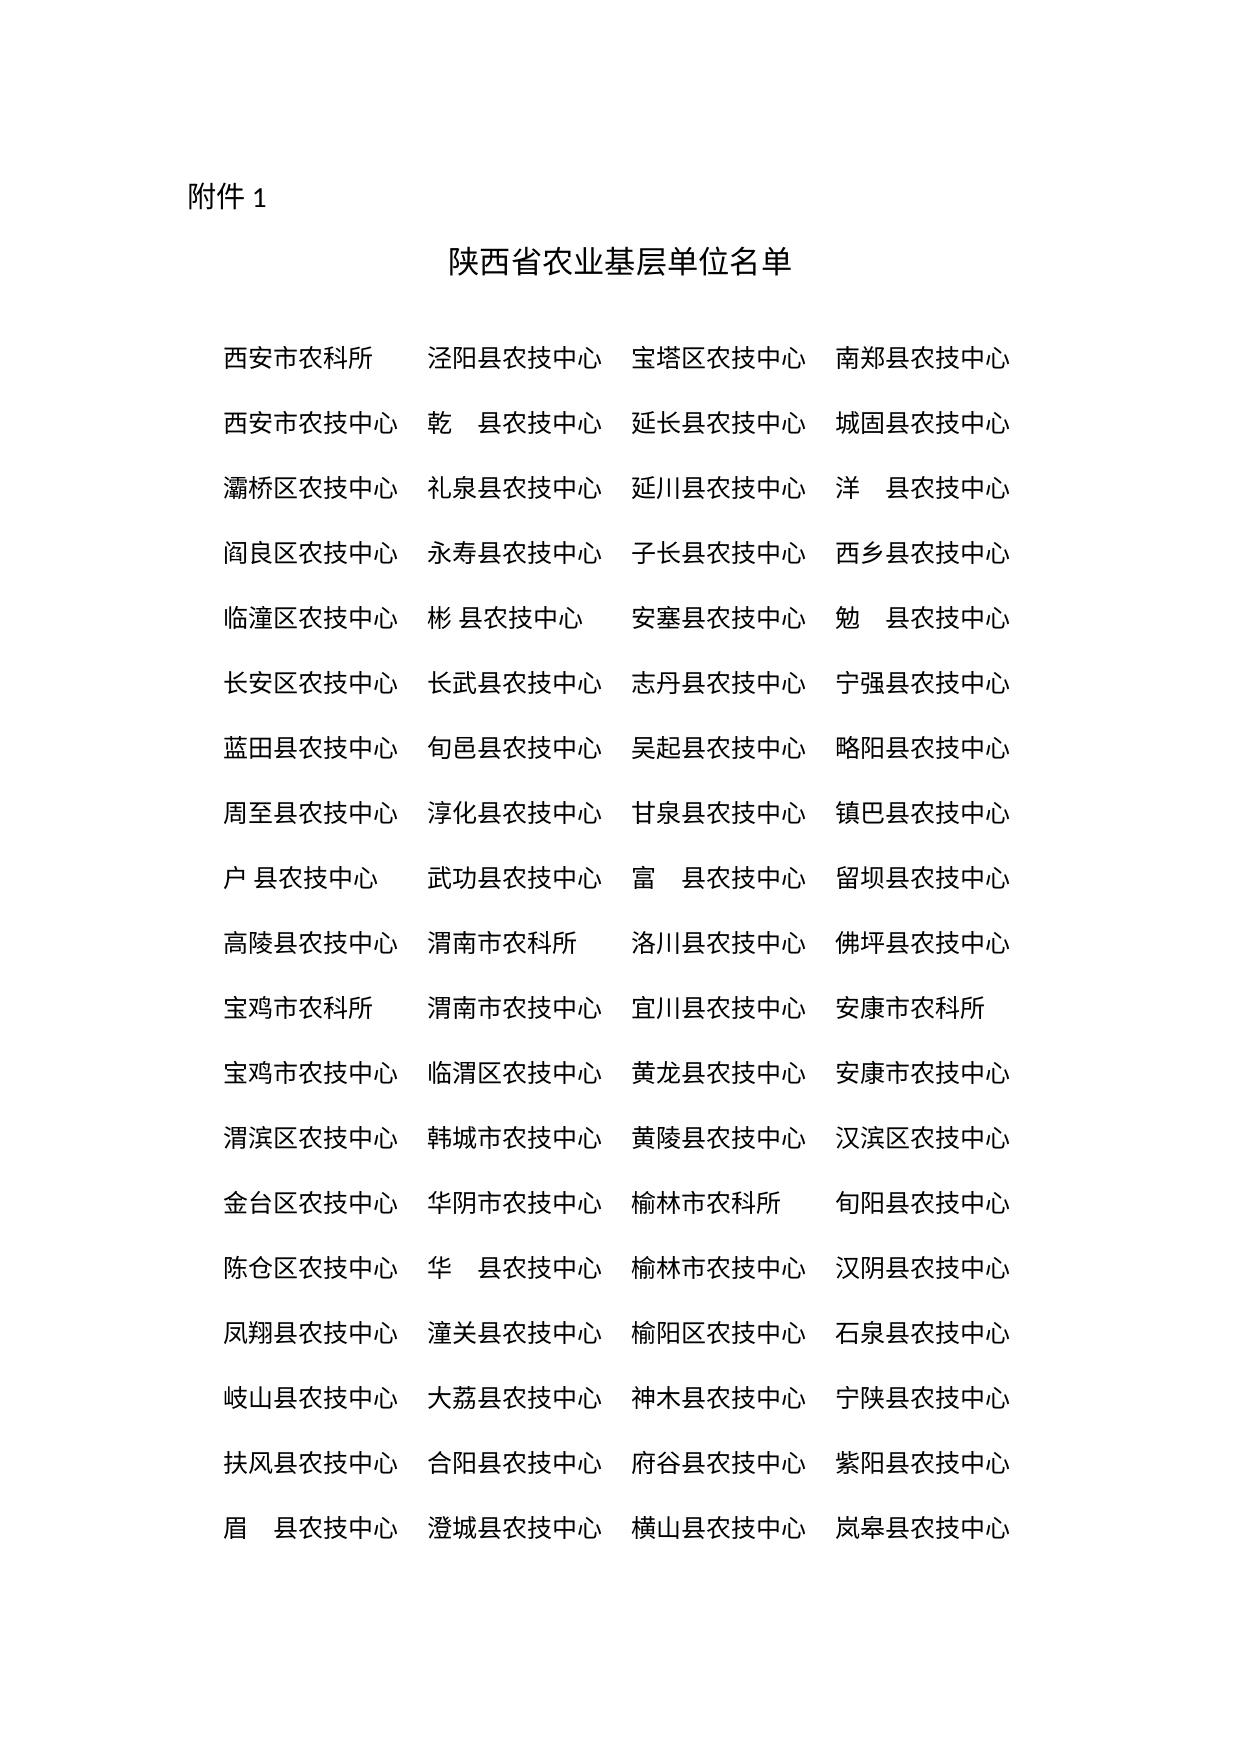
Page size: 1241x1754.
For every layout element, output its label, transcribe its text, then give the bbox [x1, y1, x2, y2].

table_cell 城固县农技中心 [824, 390, 1028, 454]
table_cell 榆林市农技中心 [620, 1235, 824, 1299]
table_cell 安康市农科所 [824, 975, 1028, 1039]
table_cell 蓝田县农技中心 [212, 715, 416, 779]
table_cell 凤翔县农技中心 [212, 1300, 416, 1364]
table_cell 淳化县农技中心 [416, 780, 620, 844]
table_cell 岚皋县农技中心 [824, 1495, 1028, 1559]
table_cell 略阳县农技中心 [824, 715, 1028, 779]
text 附件1 [187, 162, 1053, 227]
table_cell 吴起县农技中心 [620, 715, 824, 779]
table_header 宝塔区农技中心 [620, 325, 824, 389]
table_cell 周至县农技中心 [212, 780, 416, 844]
table_cell 黄龙县农技中心 [620, 1040, 824, 1104]
table_cell 延长县农技中心 [620, 390, 824, 454]
table_cell 神木县农技中心 [620, 1365, 824, 1429]
table_cell 武功县农技中心 [416, 845, 620, 909]
table_cell 渭南市农技中心 [416, 975, 620, 1039]
table_cell 韩城市农技中心 [416, 1105, 620, 1169]
table_cell 宁陕县农技中心 [824, 1365, 1028, 1429]
table_header 西安市农科所 [212, 325, 416, 389]
table_cell 潼关县农技中心 [416, 1300, 620, 1364]
table_cell 甘泉县农技中心 [620, 780, 824, 844]
table_cell 澄城县农技中心 [416, 1495, 620, 1559]
table_cell 府谷县农技中心 [620, 1430, 824, 1494]
table_cell 宜川县农技中心 [620, 975, 824, 1039]
table_cell 灞桥区农技中心 [212, 455, 416, 519]
table_cell 宁强县农技中心 [824, 650, 1028, 714]
table_cell 户 县农技中心 [212, 845, 416, 909]
table_cell 镇巴县农技中心 [824, 780, 1028, 844]
table_cell 礼泉县农技中心 [416, 455, 620, 519]
table_cell 汉阴县农技中心 [824, 1235, 1028, 1299]
table_cell 榆林市农科所 [620, 1170, 824, 1234]
table_cell 延川县农技中心 [620, 455, 824, 519]
table_cell 合阳县农技中心 [416, 1430, 620, 1494]
table_cell 旬阳县农技中心 [824, 1170, 1028, 1234]
table_cell 紫阳县农技中心 [824, 1430, 1028, 1494]
table_cell 子长县农技中心 [620, 520, 824, 584]
table_cell 彬 县农技中心 [416, 585, 620, 649]
table_cell 黄陵县农技中心 [620, 1105, 824, 1169]
table_cell 金台区农技中心 [212, 1170, 416, 1234]
table_cell 洛川县农技中心 [620, 910, 824, 974]
table_cell 横山县农技中心 [620, 1495, 824, 1559]
table_cell 高陵县农技中心 [212, 910, 416, 974]
text 陕西省农业基层单位名单 [187, 227, 1053, 292]
table_cell 安塞县农技中心 [620, 585, 824, 649]
table_cell 永寿县农技中心 [416, 520, 620, 584]
table_cell 临渭区农技中心 [416, 1040, 620, 1104]
table_cell 勉 县农技中心 [824, 585, 1028, 649]
table_cell 宝鸡市农科所 [212, 975, 416, 1039]
table_cell 长武县农技中心 [416, 650, 620, 714]
table_cell 岐山县农技中心 [212, 1365, 416, 1429]
table_header 南郑县农技中心 [824, 325, 1028, 389]
table_cell 阎良区农技中心 [212, 520, 416, 584]
table_cell 渭南市农科所 [416, 910, 620, 974]
table_cell 富 县农技中心 [620, 845, 824, 909]
table_cell 留坝县农技中心 [824, 845, 1028, 909]
table_cell 洋 县农技中心 [824, 455, 1028, 519]
table_cell 扶风县农技中心 [212, 1430, 416, 1494]
table_cell 华 县农技中心 [416, 1235, 620, 1299]
table_cell 安康市农技中心 [824, 1040, 1028, 1104]
table_cell 大荔县农技中心 [416, 1365, 620, 1429]
table_cell 眉 县农技中心 [212, 1495, 416, 1559]
table_cell 旬邑县农技中心 [416, 715, 620, 779]
table_cell 石泉县农技中心 [824, 1300, 1028, 1364]
table_cell 长安区农技中心 [212, 650, 416, 714]
table_cell 西乡县农技中心 [824, 520, 1028, 584]
table_header 泾阳县农技中心 [416, 325, 620, 389]
table_cell 西安市农技中心 [212, 390, 416, 454]
table_cell 华阴市农技中心 [416, 1170, 620, 1234]
table_cell 渭滨区农技中心 [212, 1105, 416, 1169]
table_cell 榆阳区农技中心 [620, 1300, 824, 1364]
table_cell 陈仓区农技中心 [212, 1235, 416, 1299]
table_cell 乾 县农技中心 [416, 390, 620, 454]
table_cell 临潼区农技中心 [212, 585, 416, 649]
table_cell 志丹县农技中心 [620, 650, 824, 714]
table_cell 汉滨区农技中心 [824, 1105, 1028, 1169]
table_cell 佛坪县农技中心 [824, 910, 1028, 974]
table_cell 宝鸡市农技中心 [212, 1040, 416, 1104]
